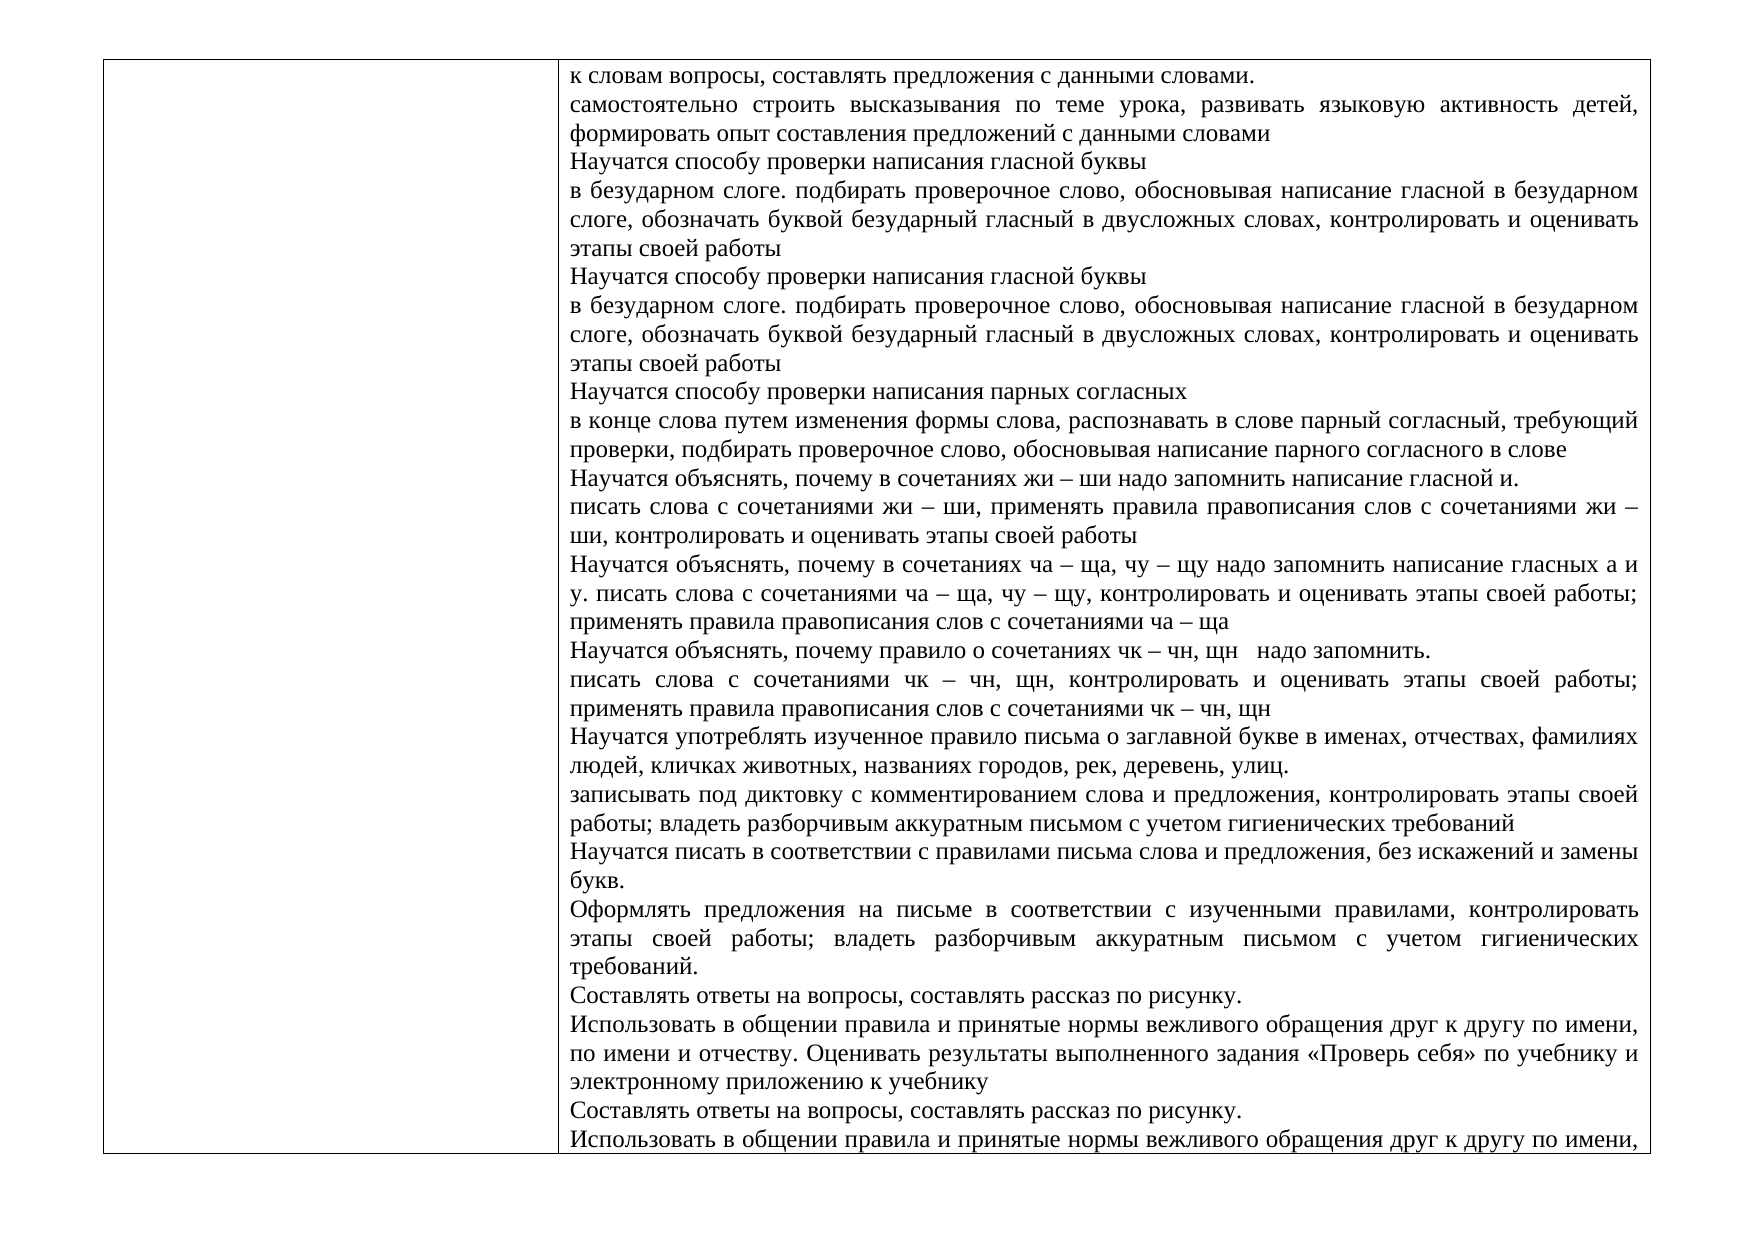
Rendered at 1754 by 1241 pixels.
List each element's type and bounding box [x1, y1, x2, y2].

table_cell [104, 60, 558, 1153]
table_cell [559, 60, 1650, 1153]
